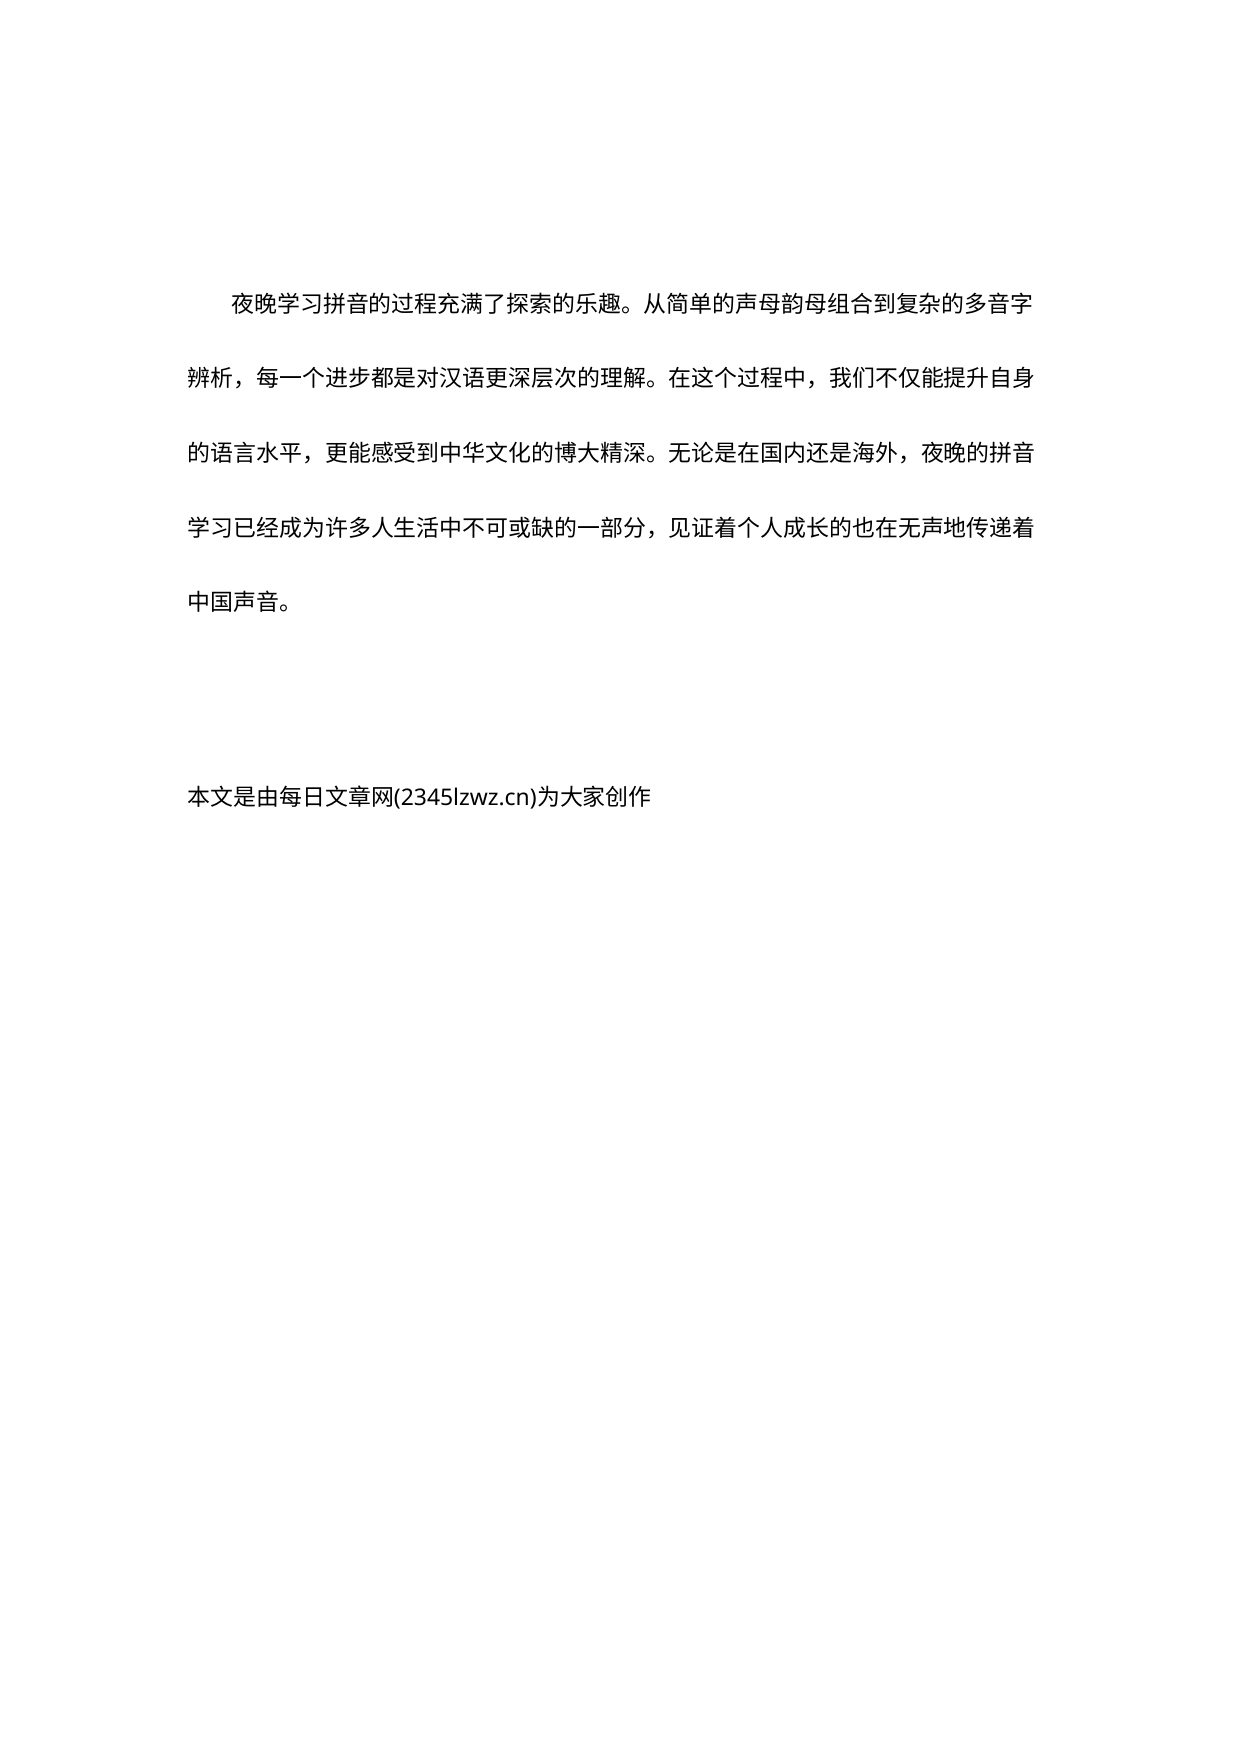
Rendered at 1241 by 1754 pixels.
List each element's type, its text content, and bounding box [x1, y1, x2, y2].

text 本文是由每日文章网(2345lzwz.cn)为大家创作 [187, 763, 1053, 828]
text 夜晚学习拼音的过程充满了探索的乐趣。从简单的声母韵母组合到复杂的多音字辨析，每一个进步都是对汉语更深层次的理解。在这个过程中，我们不仅能提升自身的语言水平，更能感受到中华文化的博大精深。无论是在国内还是海外，夜晚的拼音学习已经成为许多人生活中不可或缺的一部分，见证着个人成长的也在无声地传递着中国声音。 [187, 270, 1053, 633]
